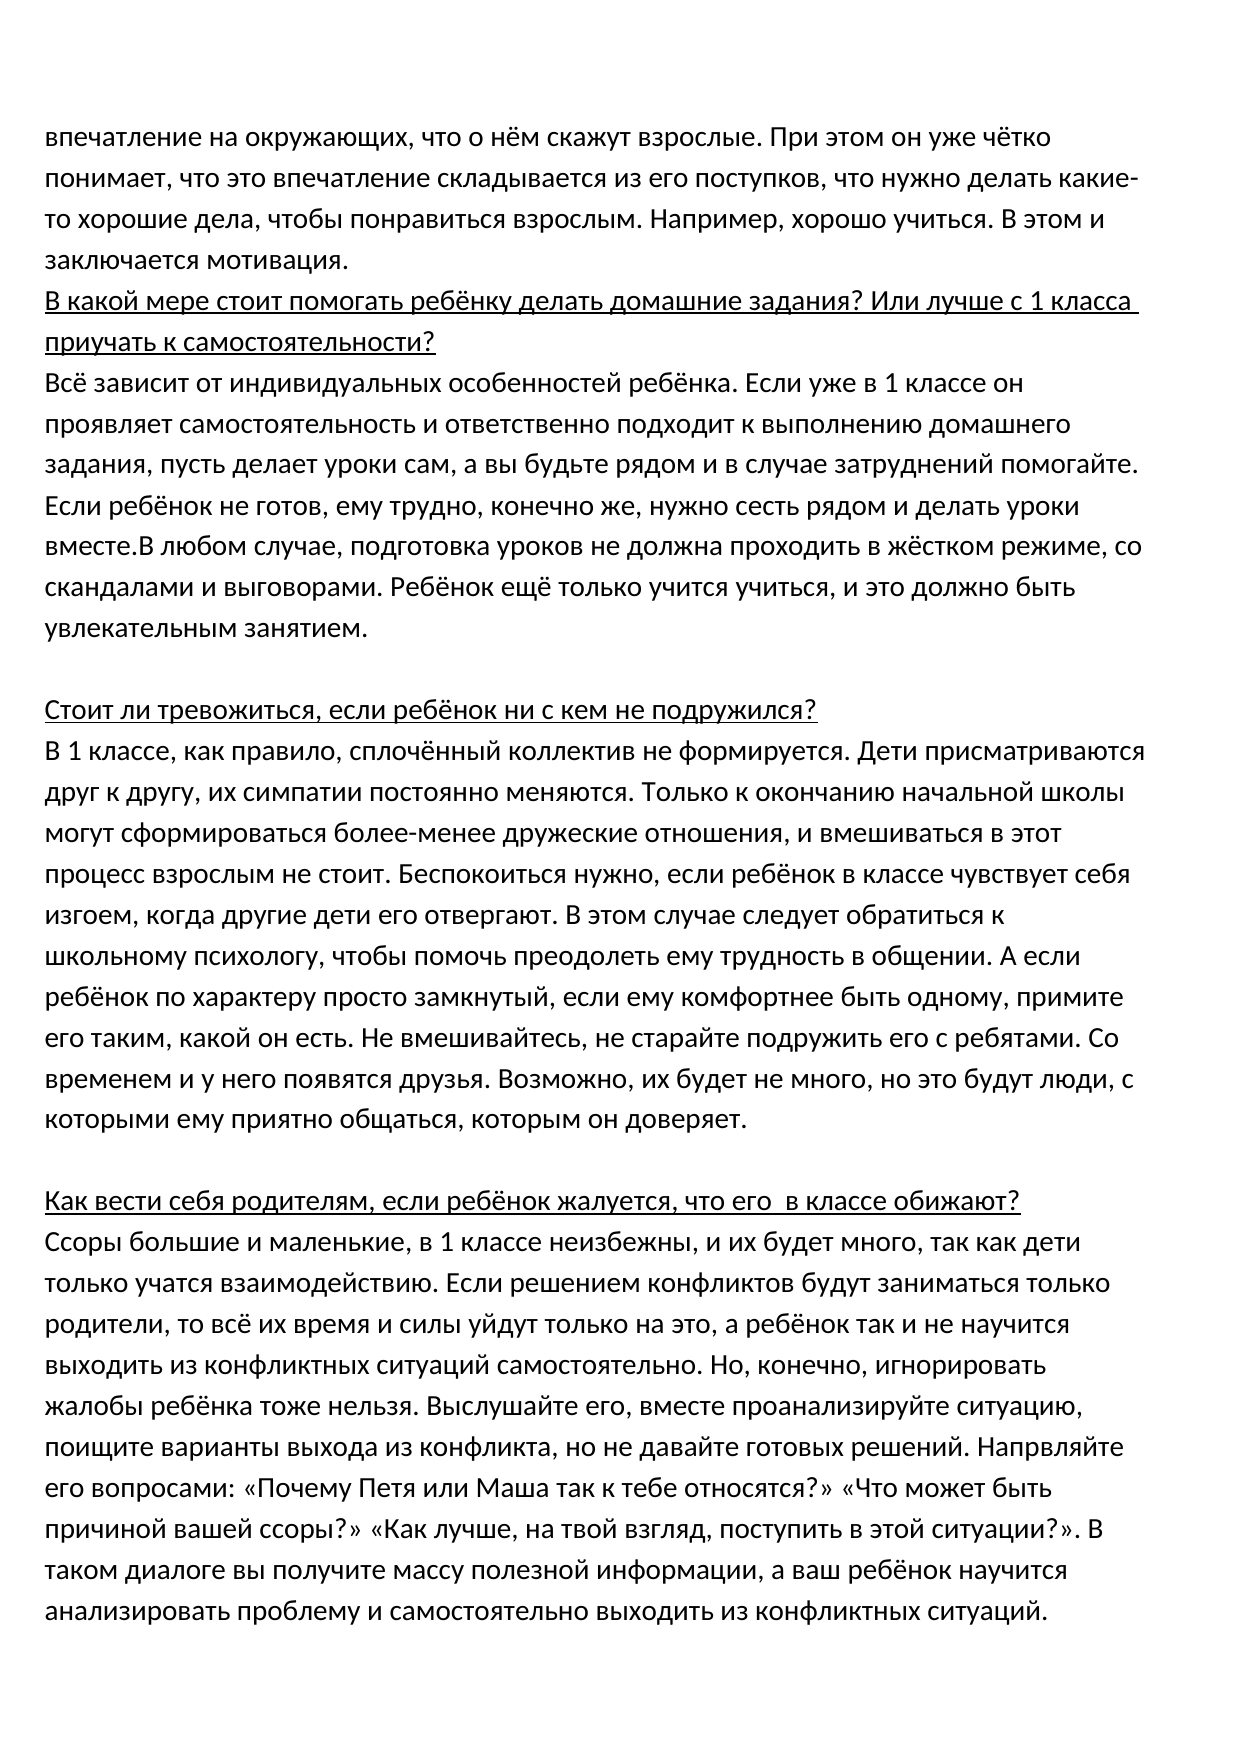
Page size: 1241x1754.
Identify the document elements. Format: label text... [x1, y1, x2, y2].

text Как вести себя родителям, если ребёнок жалуется, что его в классе обижают? [44, 1182, 1152, 1218]
text Ссоры большие и маленькие, в 1 классе неизбежны, и их будет много, так как дети только учатся взаимодействию. Если решением конфликтов будут заниматься только родители, то всё их время и силы уйдут только на это, а ребёнок так и не научится выходить из конфликтных ситуаций самостоятельно. Но, конечно, игнорировать жалобы ребёнка тоже нельзя. Выслушайте его, вместе проанализируйте ситуацию, поищите варианты выхода из конфликта, но не давайте готовых решений. Напрвляйте его вопросами: «Почему Петя или Маша так к тебе относятся?» «Что может быть причиной вашей ссоры?» «Как лучше, на твой взгляд, поступить в этой ситуации?». В таком диалоге вы получите массу полезной информации, а ваш ребёнок научится анализировать проблему и самостоятельно выходить из конфликтных ситуаций. [44, 1223, 1152, 1627]
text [44, 118, 1152, 277]
text В какой мере стоит помогать ребёнку делать домашние задания? Или лучше с 1 класса приучать к самостоятельности? [44, 282, 1152, 358]
text В 1 классе, как правило, сплочённый коллектив не формируется. Дети присматриваются друг к другу, их симпатии постоянно меняются. Только к окончанию начальной школы могут сформироваться более-менее дружеские отношения, и вмешиваться в этот процесс взрослым не стоит. Беспокоиться нужно, если ребёнок в классе чувствует себя изгоем, когда другие дети его отвергают. В этом случае следует обратиться к школьному психологу, чтобы помочь преодолеть ему трудность в общении. А если ребёнок по характеру просто замкнутый, если ему комфортнее быть одному, примите его таким, какой он есть. Не вмешивайтесь, не старайте подружить его с ребятами. Со временем и у него появятся друзья. Возможно, их будет не много, но это будут люди, с которыми ему приятно общаться, которым он доверяет. [44, 732, 1152, 1136]
text Всё зависит от индивидуальных особенностей ребёнка. Если уже в 1 классе он проявляет самостоятельность и ответственно подходит к выполнению домашнего задания, пусть делает уроки сам, а вы будьте рядом и в случае затруднений помогайте. Если ребёнок не готов, ему трудно, конечно же, нужно сесть рядом и делать уроки вместе.В любом случае, подготовка уроков не должна проходить в жёстком режиме, со скандалами и выговорами. Ребёнок ещё только учится учиться, и это должно быть увлекательным занятием. [44, 364, 1152, 645]
text Стоит ли тревожиться, если ребёнок ни с кем не подружился? [44, 691, 1152, 727]
